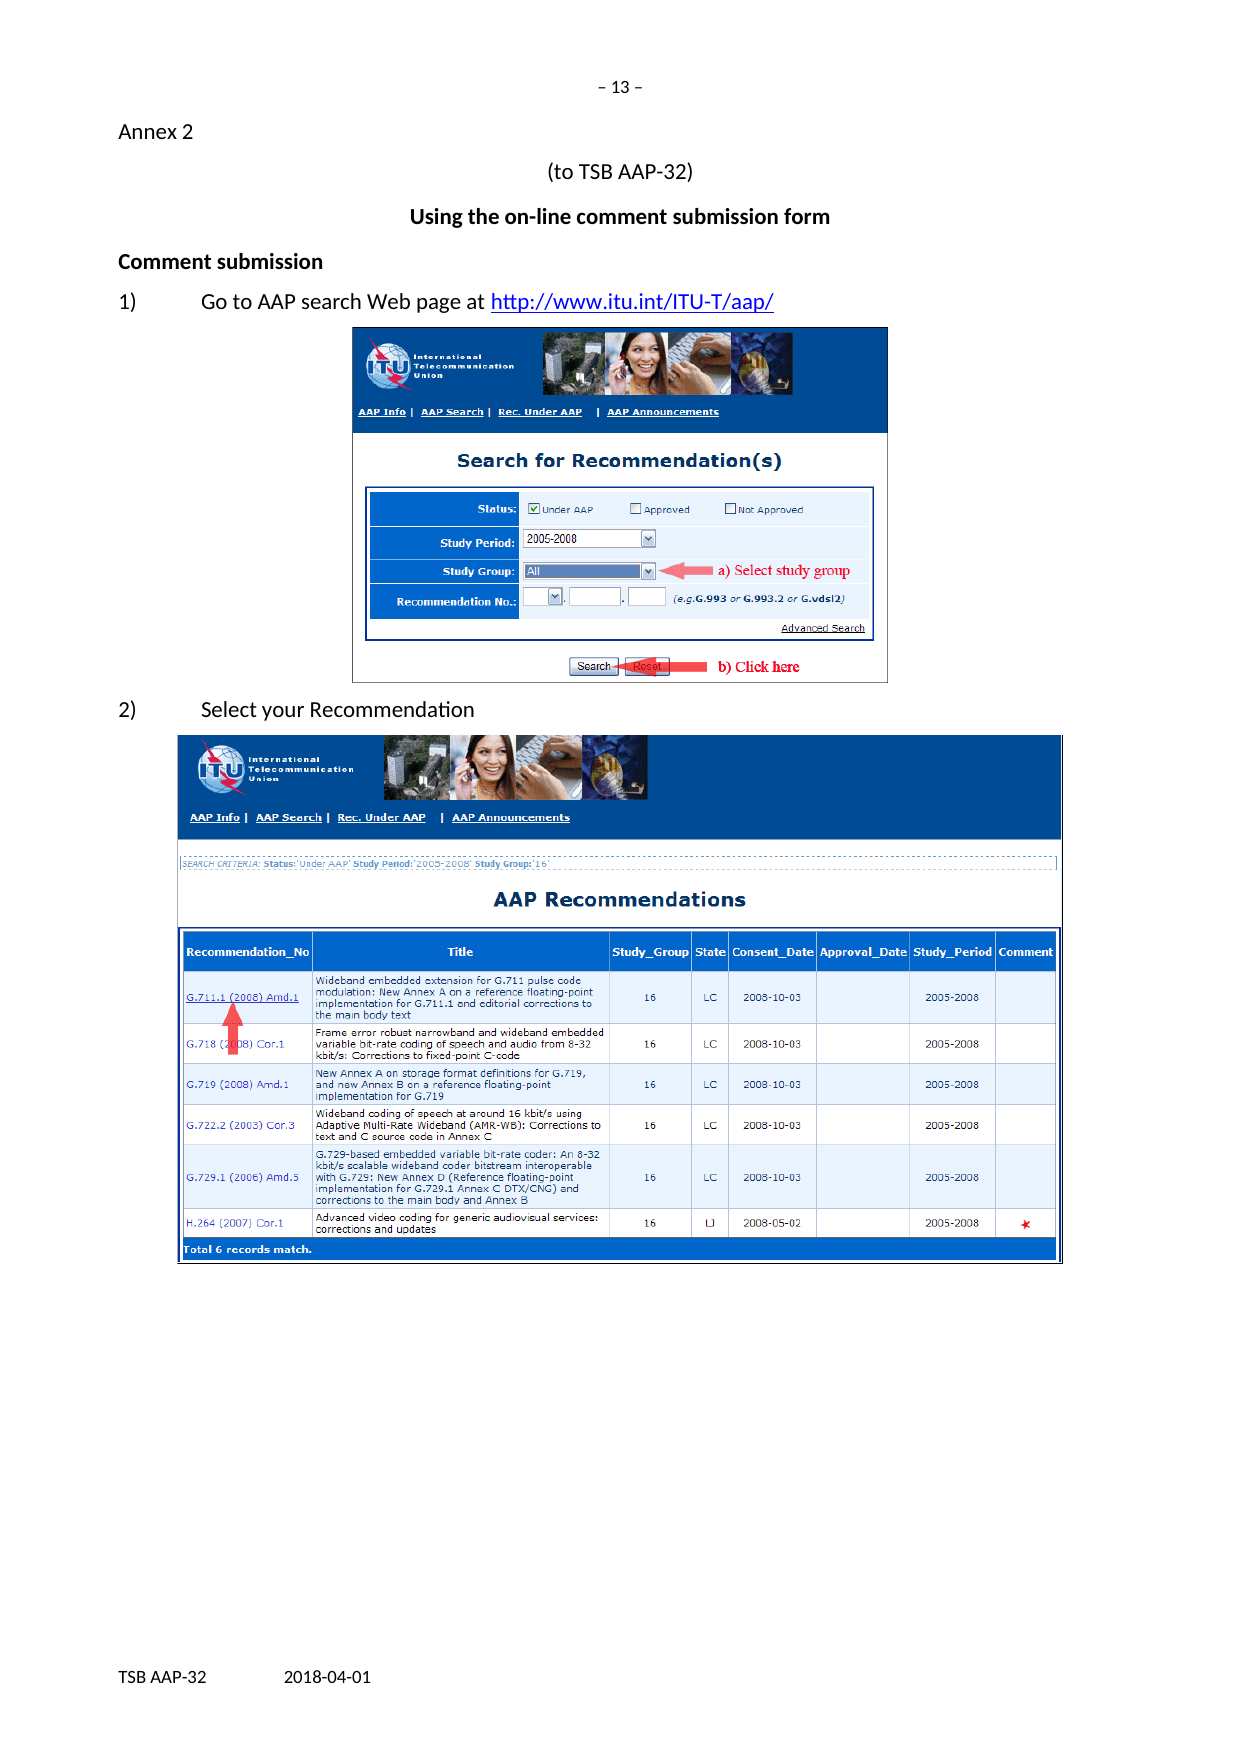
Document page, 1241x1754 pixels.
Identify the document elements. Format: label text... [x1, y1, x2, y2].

picture [177, 735, 1063, 1264]
subtitle Comment submission [118, 247, 1122, 275]
text 1) Go to AAP search Web page at http://www.itu.int/ITU-T/aap/ [118, 287, 1122, 315]
text (to TSB AAP-32) [118, 157, 1122, 186]
text Annex 2 [118, 117, 1122, 145]
picture [352, 327, 888, 683]
subtitle Using the on-line comment submission form [118, 202, 1122, 230]
text 2) Select your Recommendation [118, 695, 1122, 723]
